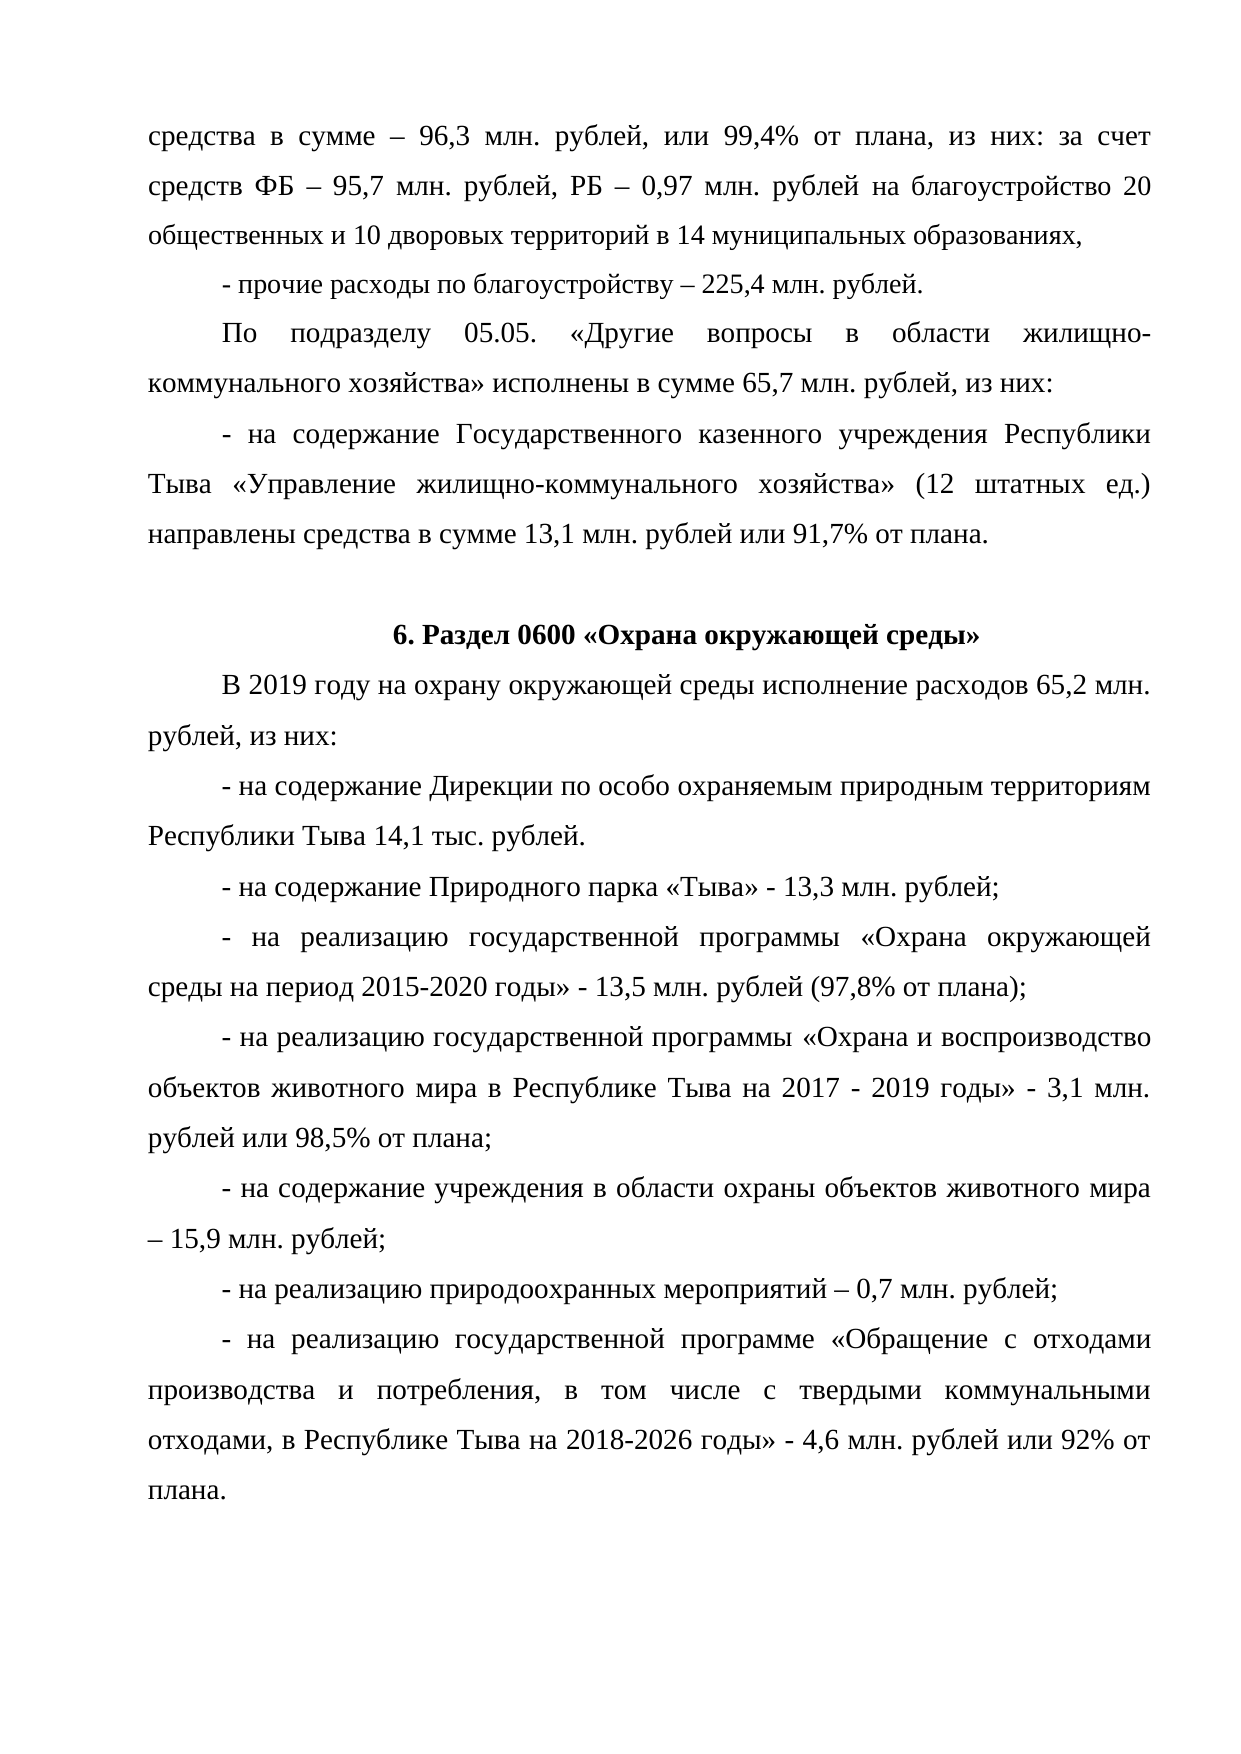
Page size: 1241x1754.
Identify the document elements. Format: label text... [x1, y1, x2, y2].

text По подразделу 05.05. «Другие вопросы в области жилищно-коммунального хозяйства» исполнены в сумме 65,7 млн. рублей, из них: [148, 315, 1152, 399]
text 6. Раздел 0600 «Охрана окружающей среды» [148, 617, 1152, 651]
text - на реализацию государственной программе «Обращение с отходами производства и потребления, в том числе с твердыми коммунальными отходами, в Республике Тыва на 2018-2026 годы» - 4,6 млн. рублей или 92% от плана. [148, 1321, 1152, 1506]
text В 2019 году на охрану окружающей среды исполнение расходов 65,2 млн. рублей, из них: [148, 667, 1152, 751]
text - на реализацию природоохранных мероприятий – 0,7 млн. рублей; [148, 1271, 1152, 1305]
text - на содержание учреждения в области охраны объектов животного мира – 15,9 млн. рублей; [148, 1171, 1152, 1254]
text - на реализацию государственной программы «Охрана окружающей среды на период 2015-2020 годы» - 13,5 млн. рублей (97,8% от плана); [148, 919, 1152, 1003]
text - на содержание Государственного казенного учреждения Республики Тыва «Управление жилищно-коммунального хозяйства» (12 штатных ед.) направлены средства в сумме 13,1 млн. рублей или 91,7% от плана. [148, 416, 1152, 550]
text - на содержание Природного парка «Тыва» - 13,3 млн. рублей; [148, 869, 1152, 902]
text - прочие расходы по благоустройству – 225,4 млн. рублей. [148, 267, 1152, 299]
text - на содержание Дирекции по особо охраняемым природным территориям Республики Тыва 14,1 тыс. рублей. [148, 768, 1152, 852]
text - на реализацию государственной программы «Охрана и воспроизводство объектов животного мира в Республике Тыва на 2017 - 2019 годы» - 3,1 млн. рублей или 98,5% от плана; [148, 1019, 1152, 1154]
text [148, 118, 1152, 251]
